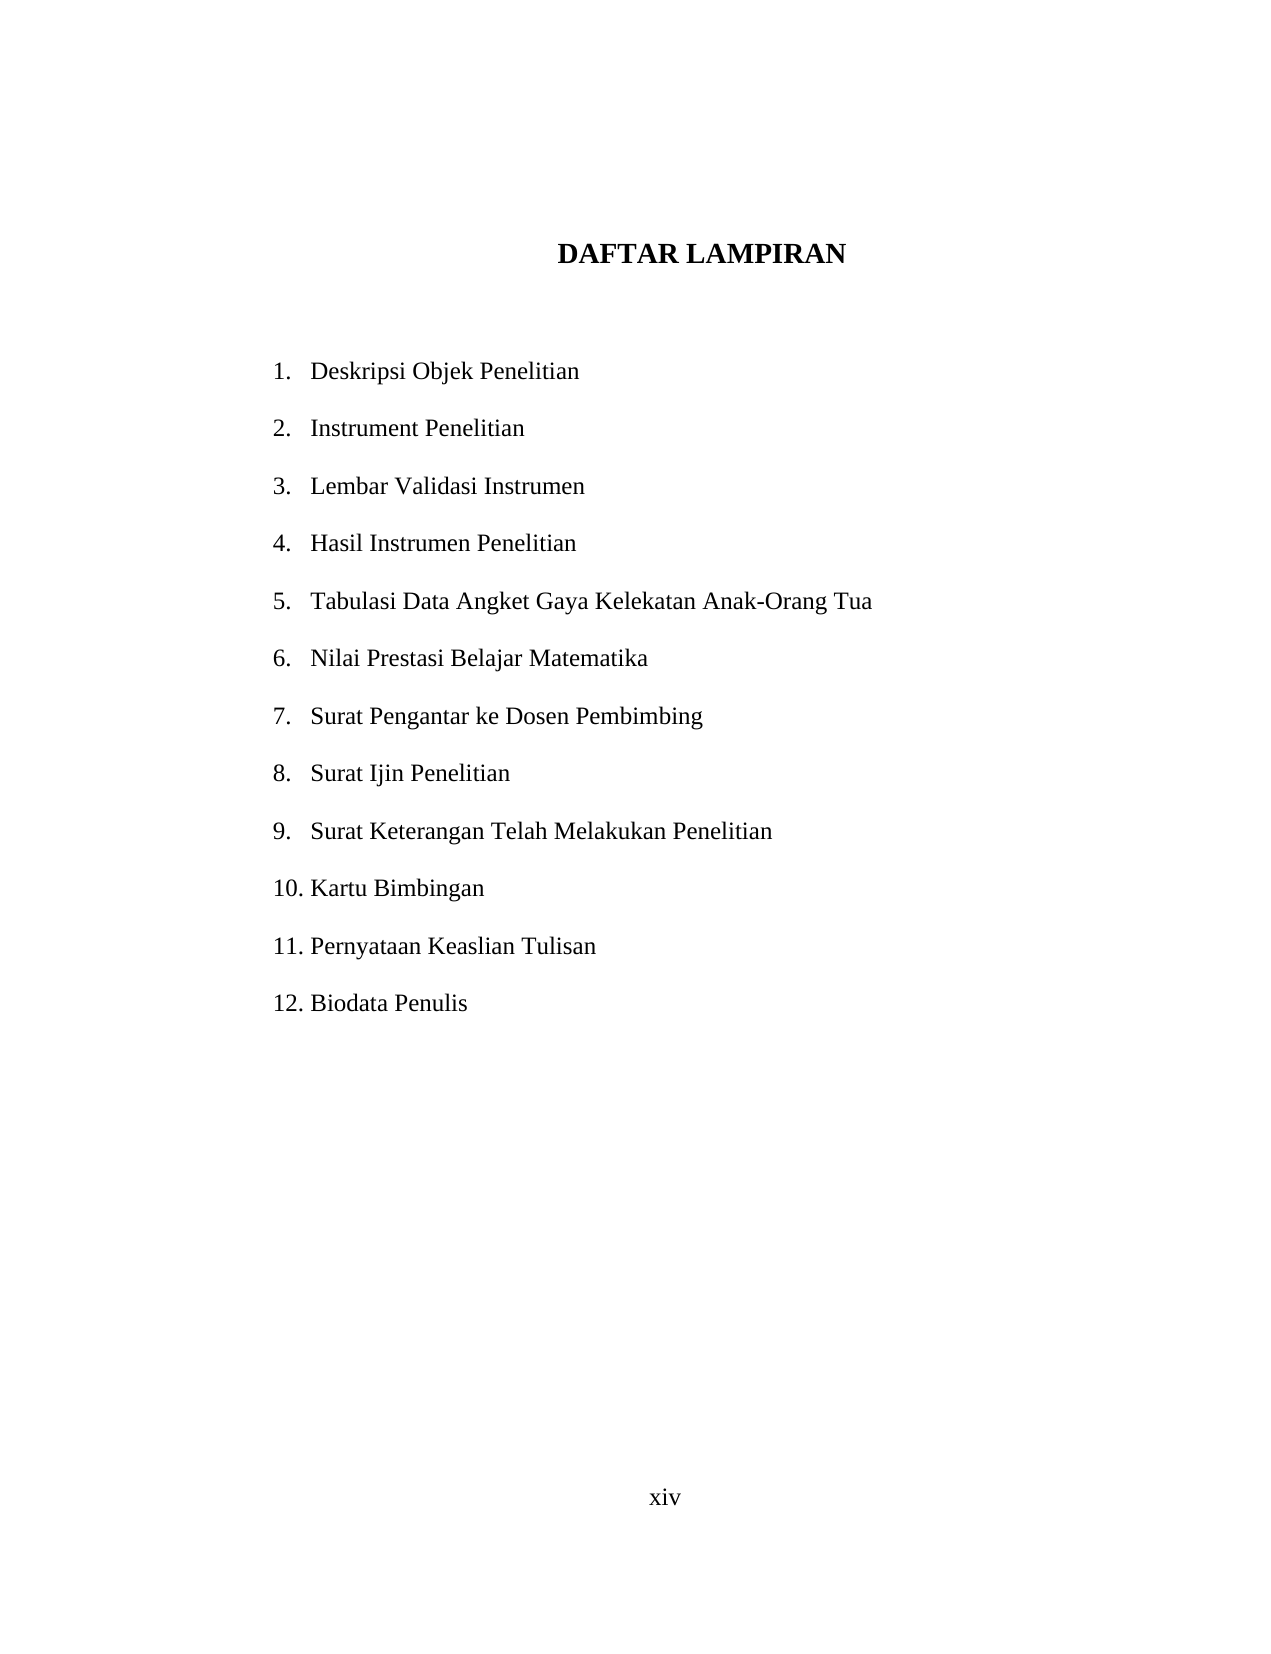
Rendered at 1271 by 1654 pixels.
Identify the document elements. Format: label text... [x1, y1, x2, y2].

list Hasil Instrumen Penelitian [273, 528, 1094, 557]
list Tabulasi Data Angket Gaya Kelekatan Anak-Orang Tua [273, 586, 1094, 615]
list Surat Ijin Penelitian [273, 758, 1094, 787]
list Biodata Penulis [273, 988, 1094, 1017]
list Deskripsi Objek Penelitian [273, 356, 1094, 385]
list Nilai Prestasi Belajar Matematika [273, 643, 1094, 672]
list Surat Pengantar ke Dosen Pembimbing [273, 701, 1094, 730]
list Instrument Penelitian [273, 413, 1094, 442]
list Surat Keterangan Telah Melakukan Penelitian [273, 816, 1094, 845]
list Lembar Validasi Instrumen [273, 471, 1094, 500]
list DAFTAR LAMPIRAN [310, 236, 1094, 270]
list Pernyataan Keaslian Tulisan [273, 931, 1094, 960]
list Kartu Bimbingan [273, 873, 1094, 902]
